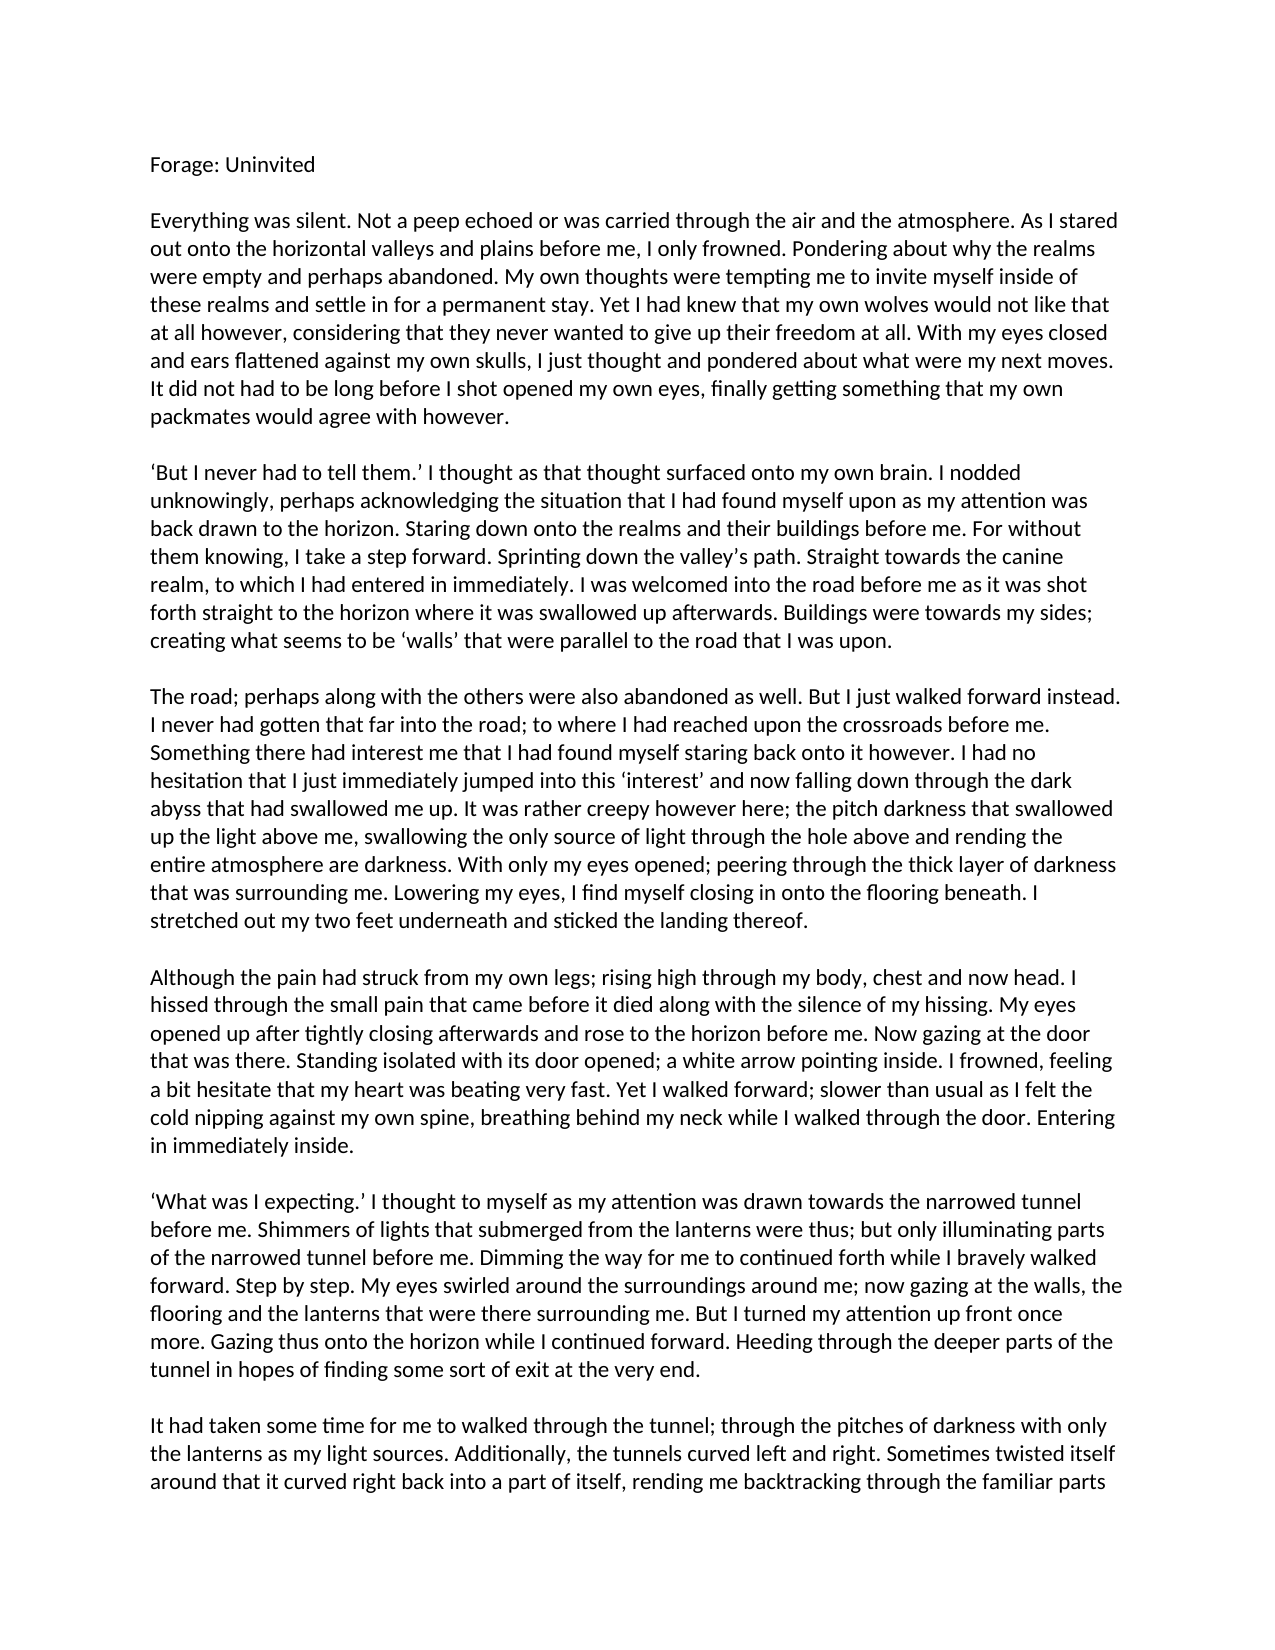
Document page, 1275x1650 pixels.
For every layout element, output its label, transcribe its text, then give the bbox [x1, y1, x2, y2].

text ‘What was I expecting.’ I thought to myself as my attention was drawn towards the narrowed tunnel before me. Shimmers of lights that submerged from the lanterns were thus; but only illuminating parts of the narrowed tunnel before me. Dimming the way for me to continued forth while I bravely walked forward. Step by step. My eyes swirled around the surroundings around me; now gazing at the walls, the flooring and the lanterns that were there surrounding me. But I turned my attention up front once more. Gazing thus onto the horizon while I continued forward. Heeding through the deeper parts of the tunnel in hopes of finding some sort of exit at the very end. [150, 1187, 1125, 1383]
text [150, 1411, 1125, 1495]
text ‘But I never had to tell them.’ I thought as that thought surfaced onto my own brain. I nodded unknowingly, perhaps acknowledging the situation that I had found myself upon as my attention was back drawn to the horizon. Staring down onto the realms and their buildings before me. For without them knowing, I take a step forward. Sprinting down the valley’s path. Straight towards the canine realm, to which I had entered in immediately. I was welcomed into the road before me as it was shot forth straight to the horizon where it was swallowed up afterwards. Buildings were towards my sides; creating what seems to be ‘walls’ that were parallel to the road that I was upon. [150, 458, 1125, 654]
text The road; perhaps along with the others were also abandoned as well. But I just walked forward instead. I never had gotten that far into the road; to where I had reached upon the crossroads before me. Something there had interest me that I had found myself staring back onto it however. I had no hesitation that I just immediately jumped into this ‘interest’ and now falling down through the dark abyss that had swallowed me up. It was rather creepy however here; the pitch darkness that swallowed up the light above me, swallowing the only source of light through the hole above and rending the entire atmosphere are darkness. With only my eyes opened; peering through the thick layer of darkness that was surrounding me. Lowering my eyes, I find myself closing in onto the flooring beneath. I stretched out my two feet underneath and sticked the landing thereof. [150, 682, 1125, 934]
text Everything was silent. Not a peep echoed or was carried through the air and the atmosphere. As I stared out onto the horizontal valleys and plains before me, I only frowned. Pondering about why the realms were empty and perhaps abandoned. My own thoughts were tempting me to invite myself inside of these realms and settle in for a permanent stay. Yet I had knew that my own wolves would not like that at all however, considering that they never wanted to give up their freedom at all. With my eyes closed and ears flattened against my own skulls, I just thought and pondered about what were my next moves. It did not had to be long before I shot opened my own eyes, finally getting something that my own packmates would agree with however. [150, 206, 1125, 430]
text Although the pain had struck from my own legs; rising high through my body, chest and now head. I hissed through the small pain that came before it died along with the silence of my hissing. My eyes opened up after tightly closing afterwards and rose to the horizon before me. Now gazing at the door that was there. Standing isolated with its door opened; a white arrow pointing inside. I frowned, feeling a bit hesitate that my heart was beating very fast. Yet I walked forward; slower than usual as I felt the cold nipping against my own spine, breathing behind my neck while I walked through the door. Entering in immediately inside. [150, 963, 1125, 1159]
text Forage: Uninvited [150, 150, 1125, 178]
